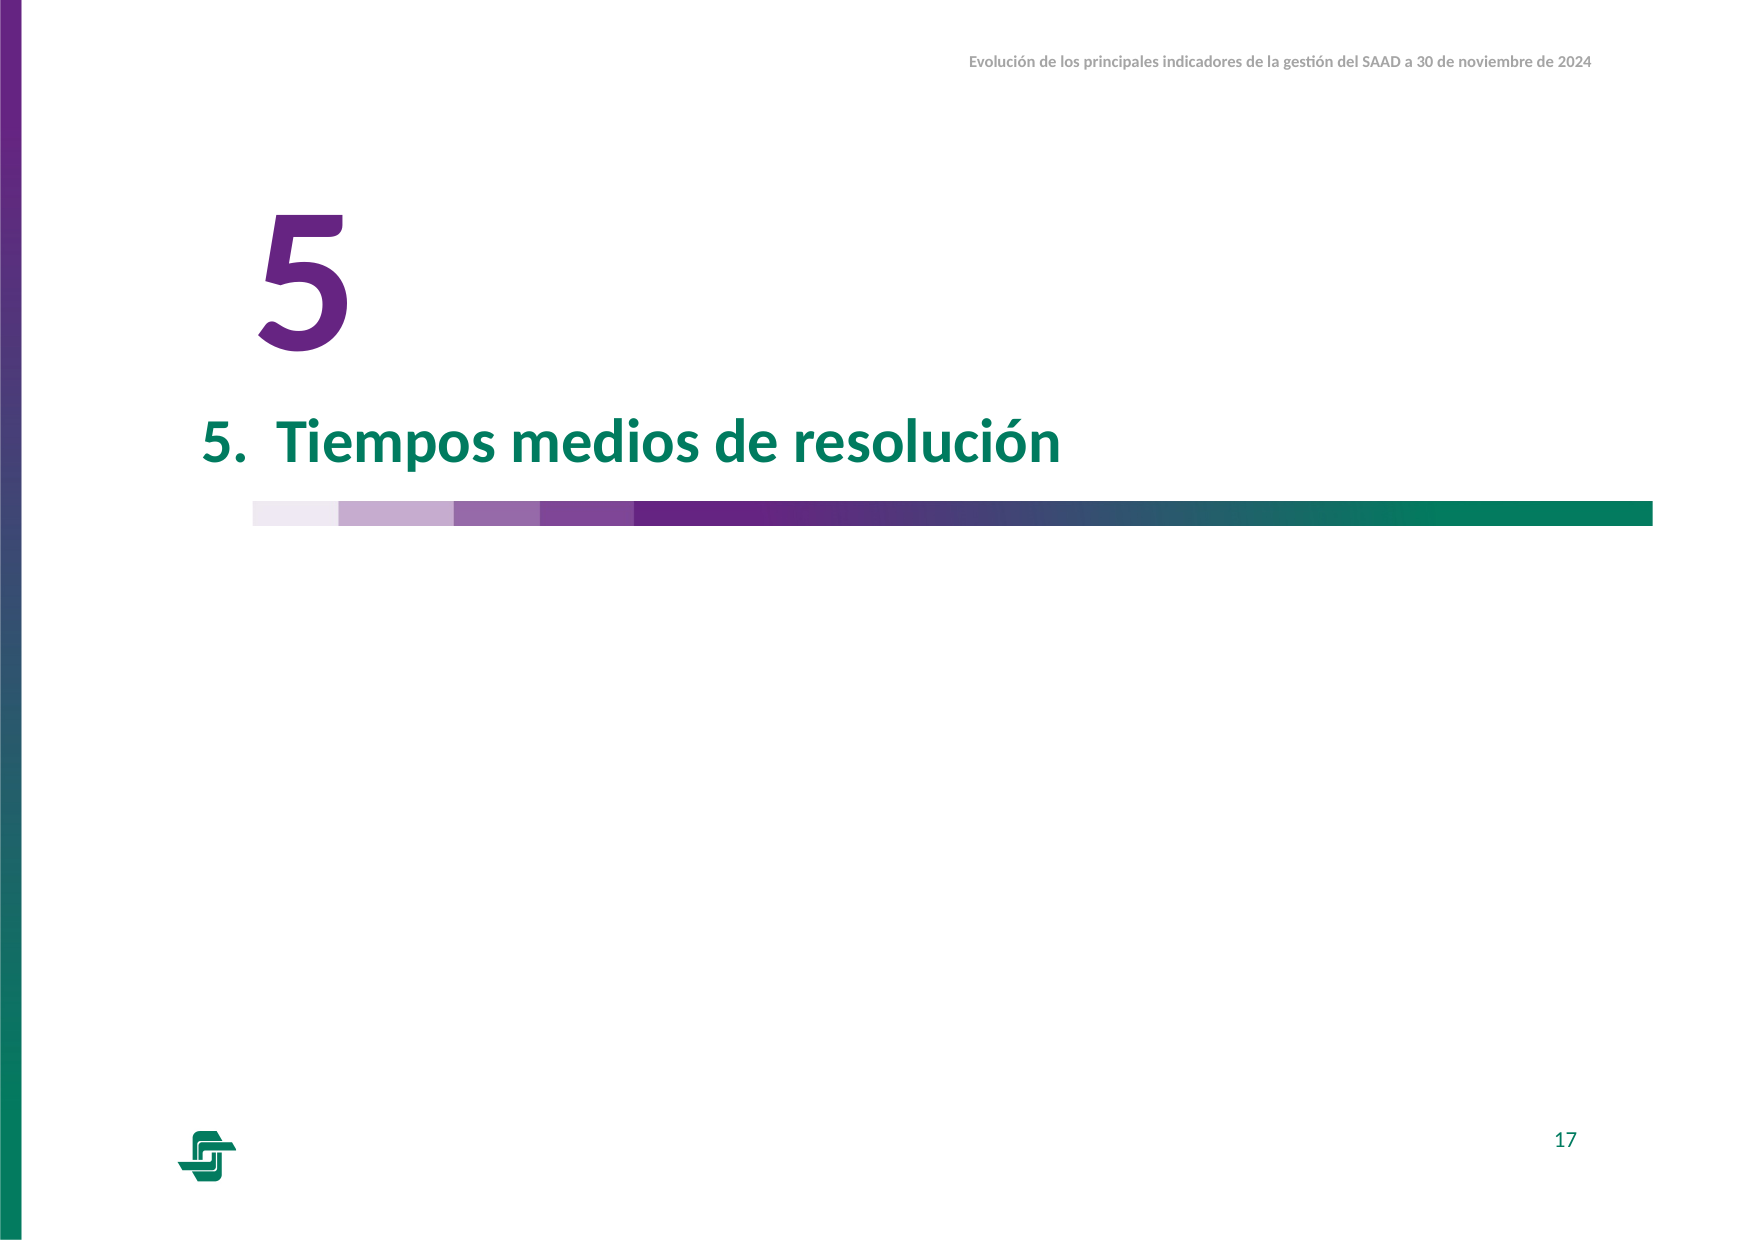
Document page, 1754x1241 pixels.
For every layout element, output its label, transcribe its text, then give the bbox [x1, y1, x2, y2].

list Tiempos medios de resolución [201, 402, 1577, 478]
picture [252, 501, 1653, 526]
text 5 [252, 148, 1577, 402]
picture [0, 0, 60, 1240]
picture [177, 1128, 237, 1241]
